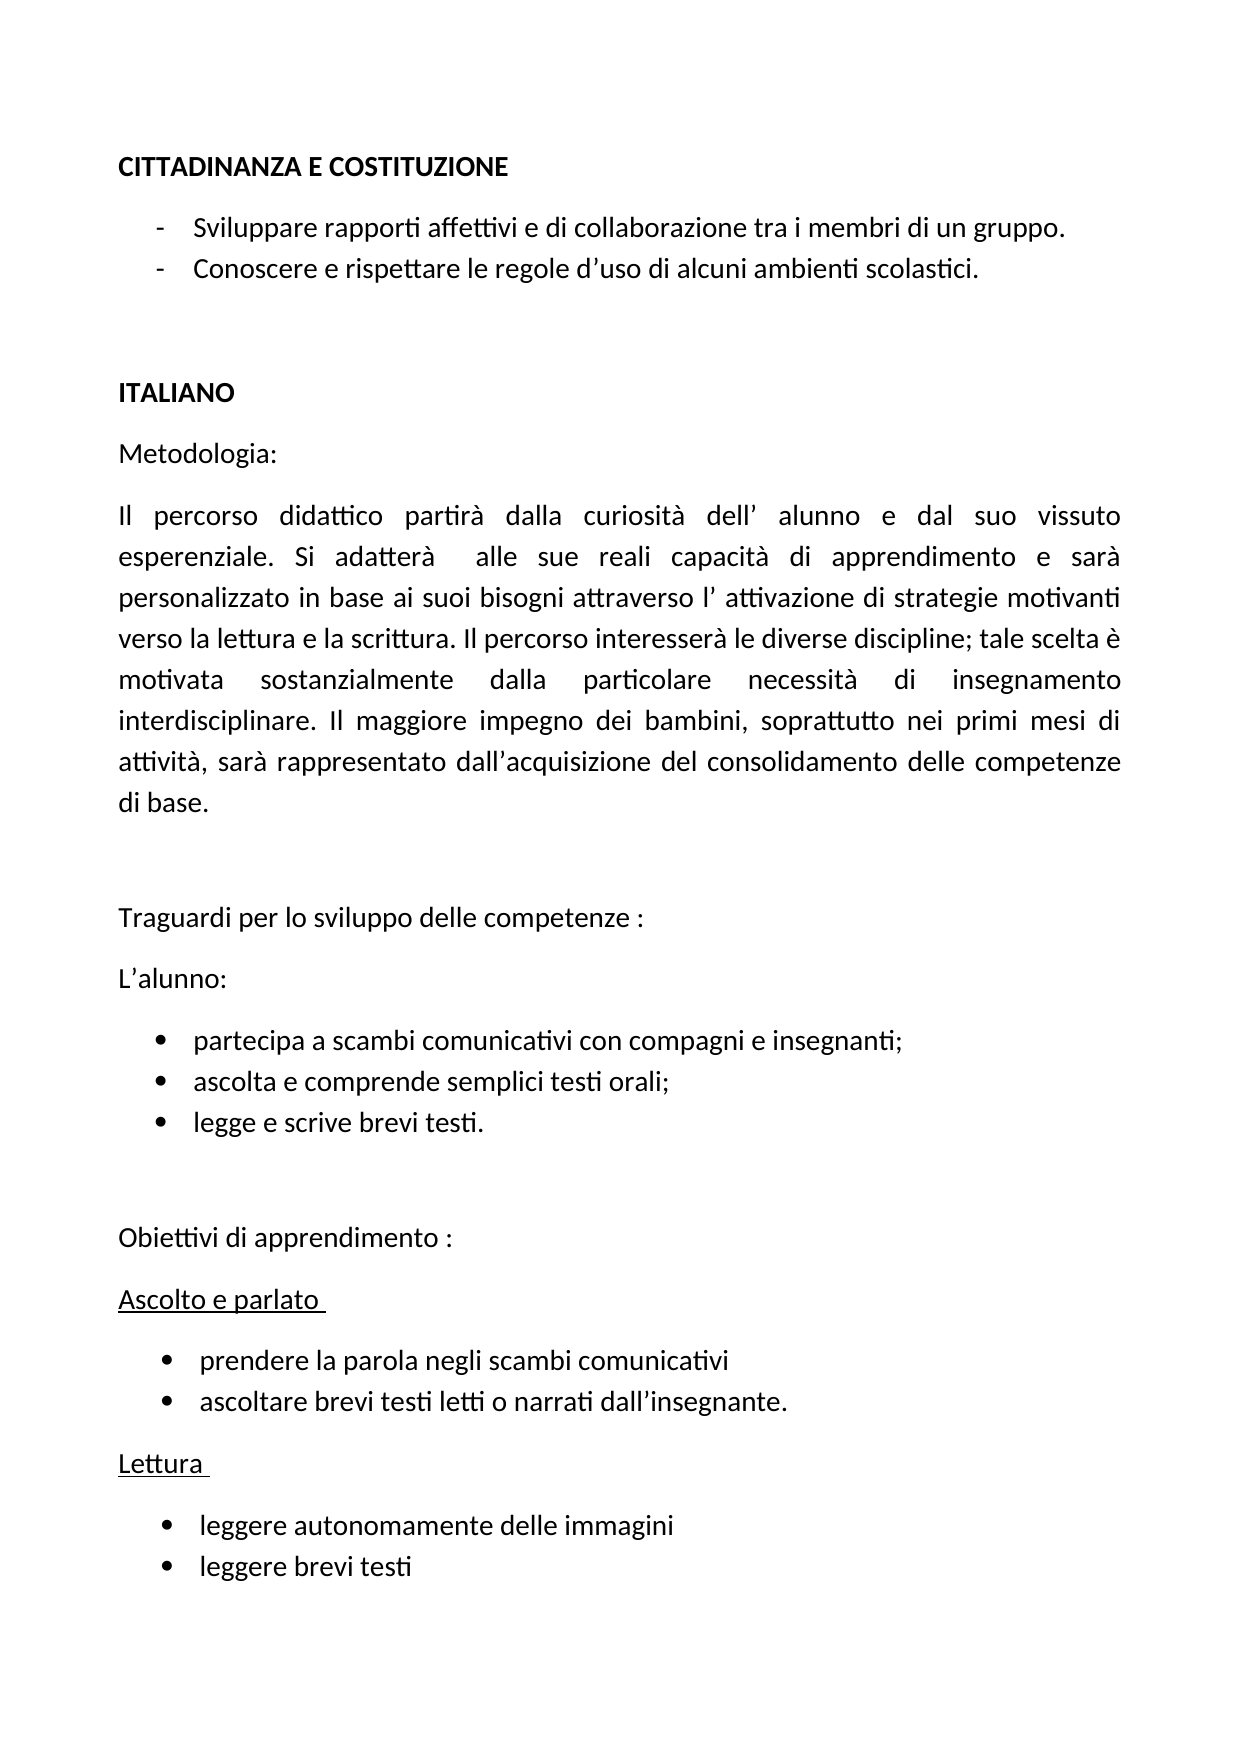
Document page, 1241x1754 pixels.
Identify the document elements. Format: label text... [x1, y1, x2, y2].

list ascolta e comprende semplici testi orali; [156, 1063, 1122, 1099]
list partecipa a scambi comunicativi con compagni e insegnanti; [156, 1022, 1122, 1058]
list leggere autonomamente delle immagini [162, 1507, 1122, 1543]
text Obiettivi di apprendimento : [118, 1219, 1122, 1254]
list legge e scrive brevi testi. [156, 1104, 1122, 1140]
text Ascolto e parlato [118, 1281, 1122, 1316]
text Lettura [118, 1445, 1122, 1481]
list ascoltare brevi testi letti o narrati dall’insegnante. [162, 1383, 1122, 1419]
text L’alunno: [118, 961, 1122, 996]
list Conoscere e rispettare le regole d’uso di alcuni ambienti scolastici. [156, 250, 1122, 286]
text CITTADINANZA E COSTITUZIONE [118, 148, 1122, 183]
list Sviluppare rapporti affettivi e di collaborazione tra i membri di un gruppo. [156, 209, 1122, 245]
text Metodologia: [118, 436, 1122, 471]
text Traguardi per lo sviluppo delle competenze : [118, 899, 1122, 934]
list prendere la parola negli scambi comunicativi [162, 1342, 1122, 1378]
text Il percorso didattico partirà dalla curiosità dell’ alunno e dal suo vissuto esperenziale. Si adatterà alle sue reali capacità di apprendimento e sarà personalizzato in base ai suoi bisogni attraverso l’ attivazione di strategie motivanti verso la lettura e la scrittura. Il percorso interesserà le diverse discipline; tale scelta è motivata sostanzialmente dalla particolare necessità di insegnamento interdisciplinare. Il maggiore impegno dei bambini, soprattutto nei primi mesi di attività, sarà rappresentato dall’acquisizione del consolidamento delle competenze di base. [118, 497, 1122, 819]
text ITALIANO [118, 374, 1122, 409]
list leggere brevi testi [162, 1548, 1122, 1583]
